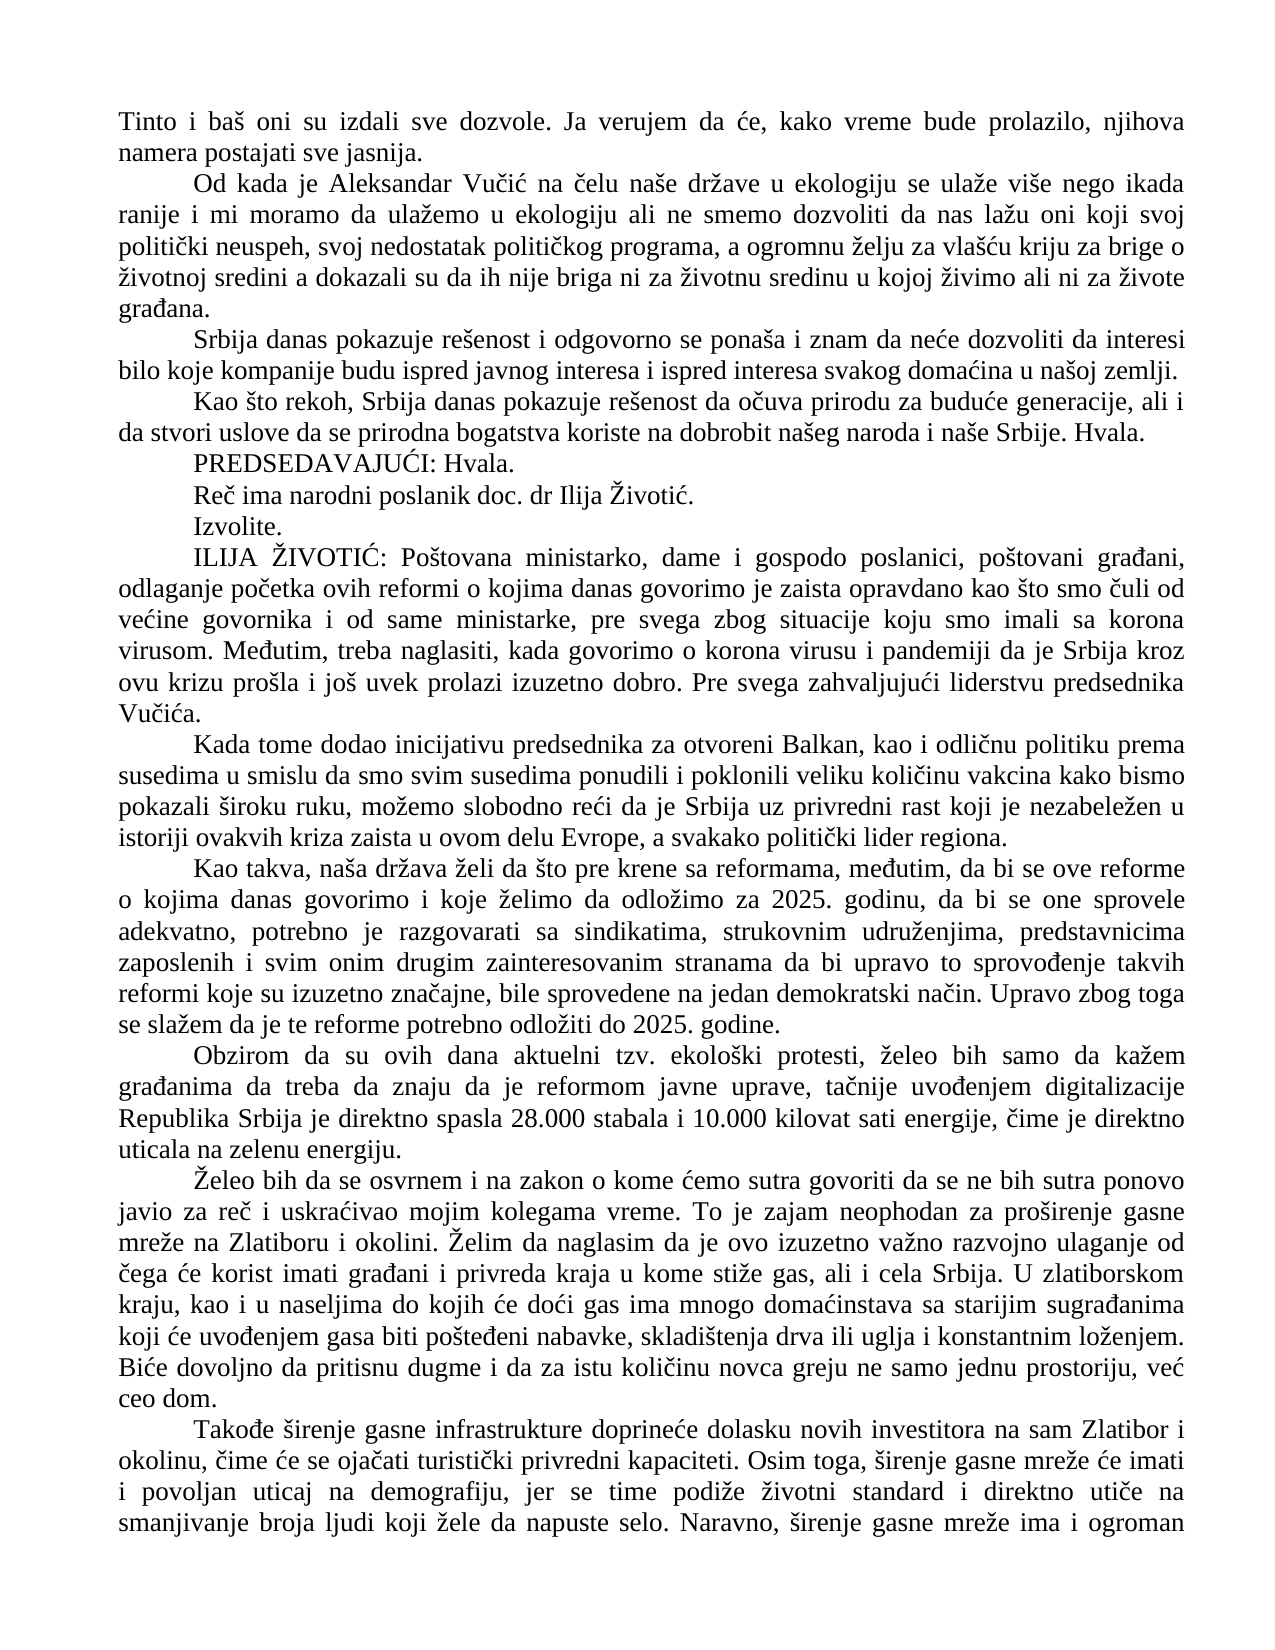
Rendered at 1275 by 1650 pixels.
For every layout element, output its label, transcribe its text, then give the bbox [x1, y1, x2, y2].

text Kao takva, naša država želi da što pre krene sa reformama, međutim, da bi se ove reforme o kojima danas govorimo i koje želimo da odložimo za 2025. godinu, da bi se one sprovele adekvatno, potrebno je razgovarati sa sindikatima, strukovnim udruženjima, predstavnicima zaposlenih i svim onim drugim zainteresovanim stranama da bi upravo to sprovođenje takvih reformi koje su izuzetno značajne, bile sprovedene na jedan demokratski način. Upravo zbog toga se slažem da je te reforme potrebno odložiti do 2025. godine. [118, 852, 1186, 1039]
text Kao što rekoh, Srbija danas pokazuje rešenost da očuva prirodu za buduće generacije, ali i da stvori uslove da se prirodna bogatstva koriste na dobrobit našeg naroda i naše Srbije. Hvala. [118, 385, 1186, 448]
text Srbija danas pokazuje rešenost i odgovorno se ponaša i znam da neće dozvoliti da interesi bilo koje kompanije budu ispred javnog interesa i ispred interesa svakog domaćina u našoj zemlji. [118, 323, 1186, 385]
text PREDSEDAVAJUĆI: Hvala. [118, 448, 1186, 479]
text Reč ima narodni poslanik doc. dr Ilija Životić. [118, 479, 1186, 510]
text Kada tome dodao inicijativu predsednika za otvoreni Balkan, kao i odličnu politiku prema susedima u smislu da smo svim susedima ponudili i poklonili veliku količinu vakcina kako bismo pokazali široku ruku, možemo slobodno reći da je Srbija uz privredni rast koji je nezabeležen u istoriji ovakvih kriza zaista u ovom delu Evrope, a svakako politički lider regiona. [118, 728, 1186, 852]
text Izvolite. [118, 510, 1186, 541]
text Od kada je Aleksandar Vučić na čelu naše države u ekologiju se ulaže više nego ikada ranije i mi moramo da ulažemo u ekologiju ali ne smemo dozvoliti da nas lažu oni koji svoj politički neuspeh, svoj nedostatak političkog programa, a ogromnu želju za vlašću kriju za brige o životnoj sredini a dokazali su da ih nije briga ni za životnu sredinu u kojoj živimo ali ni za živote građana. [118, 167, 1186, 323]
text Želeo bih da se osvrnem i na zakon o kome ćemo sutra govoriti da se ne bih sutra ponovo javio za reč i uskraćivao mojim kolegama vreme. To je zajam neophodan za proširenje gasne mreže na Zlatiboru i okolini. Želim da naglasim da je ovo izuzetno važno razvojno ulaganje od čega će korist imati građani i privreda kraja u kome stiže gas, ali i cela Srbija. U zlatiborskom kraju, kao i u naseljima do kojih će doći gas ima mnogo domaćinstava sa starijim sugrađanima koji će uvođenjem gasa biti pošteđeni nabavke, skladištenja drva ili uglja i konstantnim loženjem. Biće dovoljno da pritisnu dugme i da za istu količinu novca greju ne samo jednu prostoriju, već ceo dom. [118, 1164, 1186, 1413]
text ILIJA ŽIVOTIĆ: Poštovana ministarko, dame i gospodo poslanici, poštovani građani, odlaganje početka ovih reformi o kojima danas govorimo je zaista opravdano kao što smo čuli od većine govornika i od same ministarke, pre svega zbog situacije koju smo imali sa korona virusom. Međutim, treba naglasiti, kada govorimo o korona virusu i pandemiji da je Srbija kroz ovu krizu prošla i još uvek prolazi izuzetno dobro. Pre svega zahvaljujući liderstvu predsednika Vučića. [118, 541, 1186, 728]
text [118, 105, 1186, 167]
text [118, 1413, 1186, 1538]
text Obzirom da su ovih dana aktuelni tzv. ekološki protesti, želeo bih samo da kažem građanima da treba da znaju da je reformom javne uprave, tačnije uvođenjem digitalizacije Republika Srbija je direktno spasla 28.000 stabala i 10.000 kilovat sati energije, čime je direktno uticala na zelenu energiju. [118, 1039, 1186, 1164]
